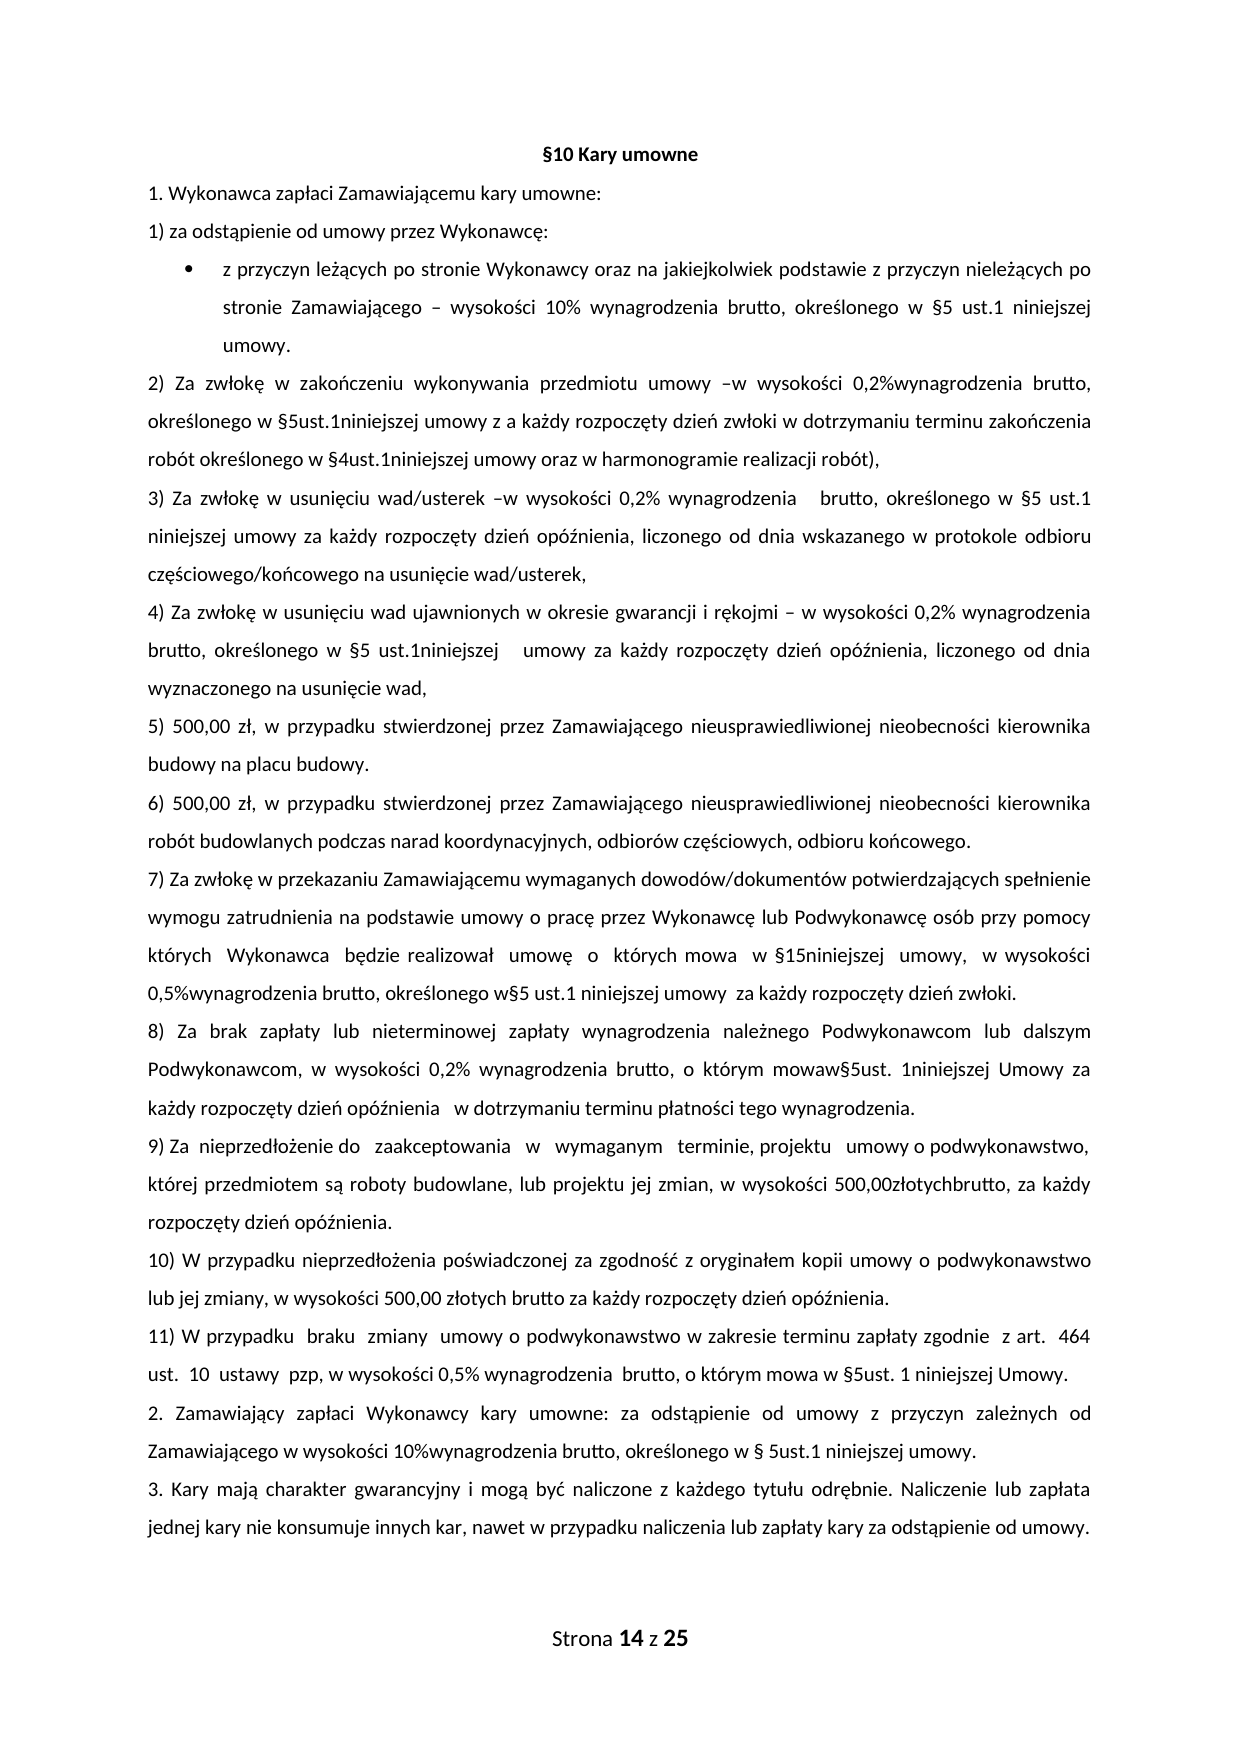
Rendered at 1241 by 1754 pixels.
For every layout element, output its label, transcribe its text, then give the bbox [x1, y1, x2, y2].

text 1. Wykonawca zapłaci Zamawiającemu kary umowne: [148, 180, 1093, 205]
text 11) W przypadku braku zmiany umowy o podwykonawstwo w zakresie terminu zapłaty zgodnie z art. 464 ust. 10 ustawy pzp, w wysokości 0,5% wynagrodzenia brutto, o którym mowa w §5ust. 1 niniejszej Umowy. [148, 1323, 1093, 1387]
text 1) za odstąpienie od umowy przez Wykonawcę: [148, 218, 1093, 243]
text 7) Za zwłokę w przekazaniu Zamawiającemu wymaganych dowodów/dokumentów potwierdzających spełnienie wymogu zatrudnienia na podstawie umowy o pracę przez Wykonawcę lub Podwykonawcę osób przy pomocy których Wykonawca będzie realizował umowę o których mowa w §15niniejszej umowy, w wysokości 0,5%wynagrodzenia brutto, określonego w§5 ust.1 niniejszej umowy za każdy rozpoczęty dzień zwłoki. [148, 866, 1093, 1006]
text 3) Za zwłokę w usunięciu wad/usterek –w wysokości 0,2% wynagrodzenia brutto, określonego w §5 ust.1 niniejszej umowy za każdy rozpoczęty dzień opóźnienia, liczonego od dnia wskazanego w protokole odbioru częściowego/końcowego na usunięcie wad/usterek, [148, 485, 1093, 586]
text 5) 500,00 zł, w przypadku stwierdzonej przez Zamawiającego nieusprawiedliwionej nieobecności kierownika budowy na placu budowy. [148, 713, 1093, 777]
list z przyczyn leżących po stronie Wykonawcy oraz na jakiejkolwiek podstawie z przyczyn nieleżących po stronie Zamawiającego – wysokości 10% wynagrodzenia brutto, określonego w §5 ust.1 niniejszej umowy. [185, 256, 1093, 358]
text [148, 1476, 1093, 1539]
text 2. Zamawiający zapłaci Wykonawcy kary umowne: za odstąpienie od umowy z przyczyn zależnych od Zamawiającego w wysokości 10%wynagrodzenia brutto, określonego w § 5ust.1 niniejszej umowy. [148, 1400, 1093, 1463]
text 10) W przypadku nieprzedłożenia poświadczonej za zgodność z oryginałem kopii umowy o podwykonawstwo lub jej zmiany, w wysokości 500,00 złotych brutto za każdy rozpoczęty dzień opóźnienia. [148, 1247, 1093, 1311]
text 2) Za zwłokę w zakończeniu wykonywania przedmiotu umowy –w wysokości 0,2%wynagrodzenia brutto, określonego w §5ust.1niniejszej umowy z a każdy rozpoczęty dzień zwłoki w dotrzymaniu terminu zakończenia robót określonego w §4ust.1niniejszej umowy oraz w harmonogramie realizacji robót), [148, 370, 1093, 472]
text 6) 500,00 zł, w przypadku stwierdzonej przez Zamawiającego nieusprawiedliwionej nieobecności kierownika robót budowlanych podczas narad koordynacyjnych, odbiorów częściowych, odbioru końcowego. [148, 790, 1093, 853]
text 8) Za brak zapłaty lub nieterminowej zapłaty wynagrodzenia należnego Podwykonawcom lub dalszym Podwykonawcom, w wysokości 0,2% wynagrodzenia brutto, o którym mowaw§5ust. 1niniejszej Umowy za każdy rozpoczęty dzień opóźnienia w dotrzymaniu terminu płatności tego wynagrodzenia. [148, 1018, 1093, 1120]
text 9) Za nieprzedłożenie do zaakceptowania w wymaganym terminie, projektu umowy o podwykonawstwo, której przedmiotem są roboty budowlane, lub projektu jej zmian, w wysokości 500,00złotychbrutto, za każdy rozpoczęty dzień opóźnienia. [148, 1133, 1093, 1234]
text 4) Za zwłokę w usunięciu wad ujawnionych w okresie gwarancji i rękojmi – w wysokości 0,2% wynagrodzenia brutto, określonego w §5 ust.1niniejszej umowy za każdy rozpoczęty dzień opóźnienia, liczonego od dnia wyznaczonego na usunięcie wad, [148, 599, 1093, 701]
text §10 Kary umowne [148, 142, 1093, 167]
